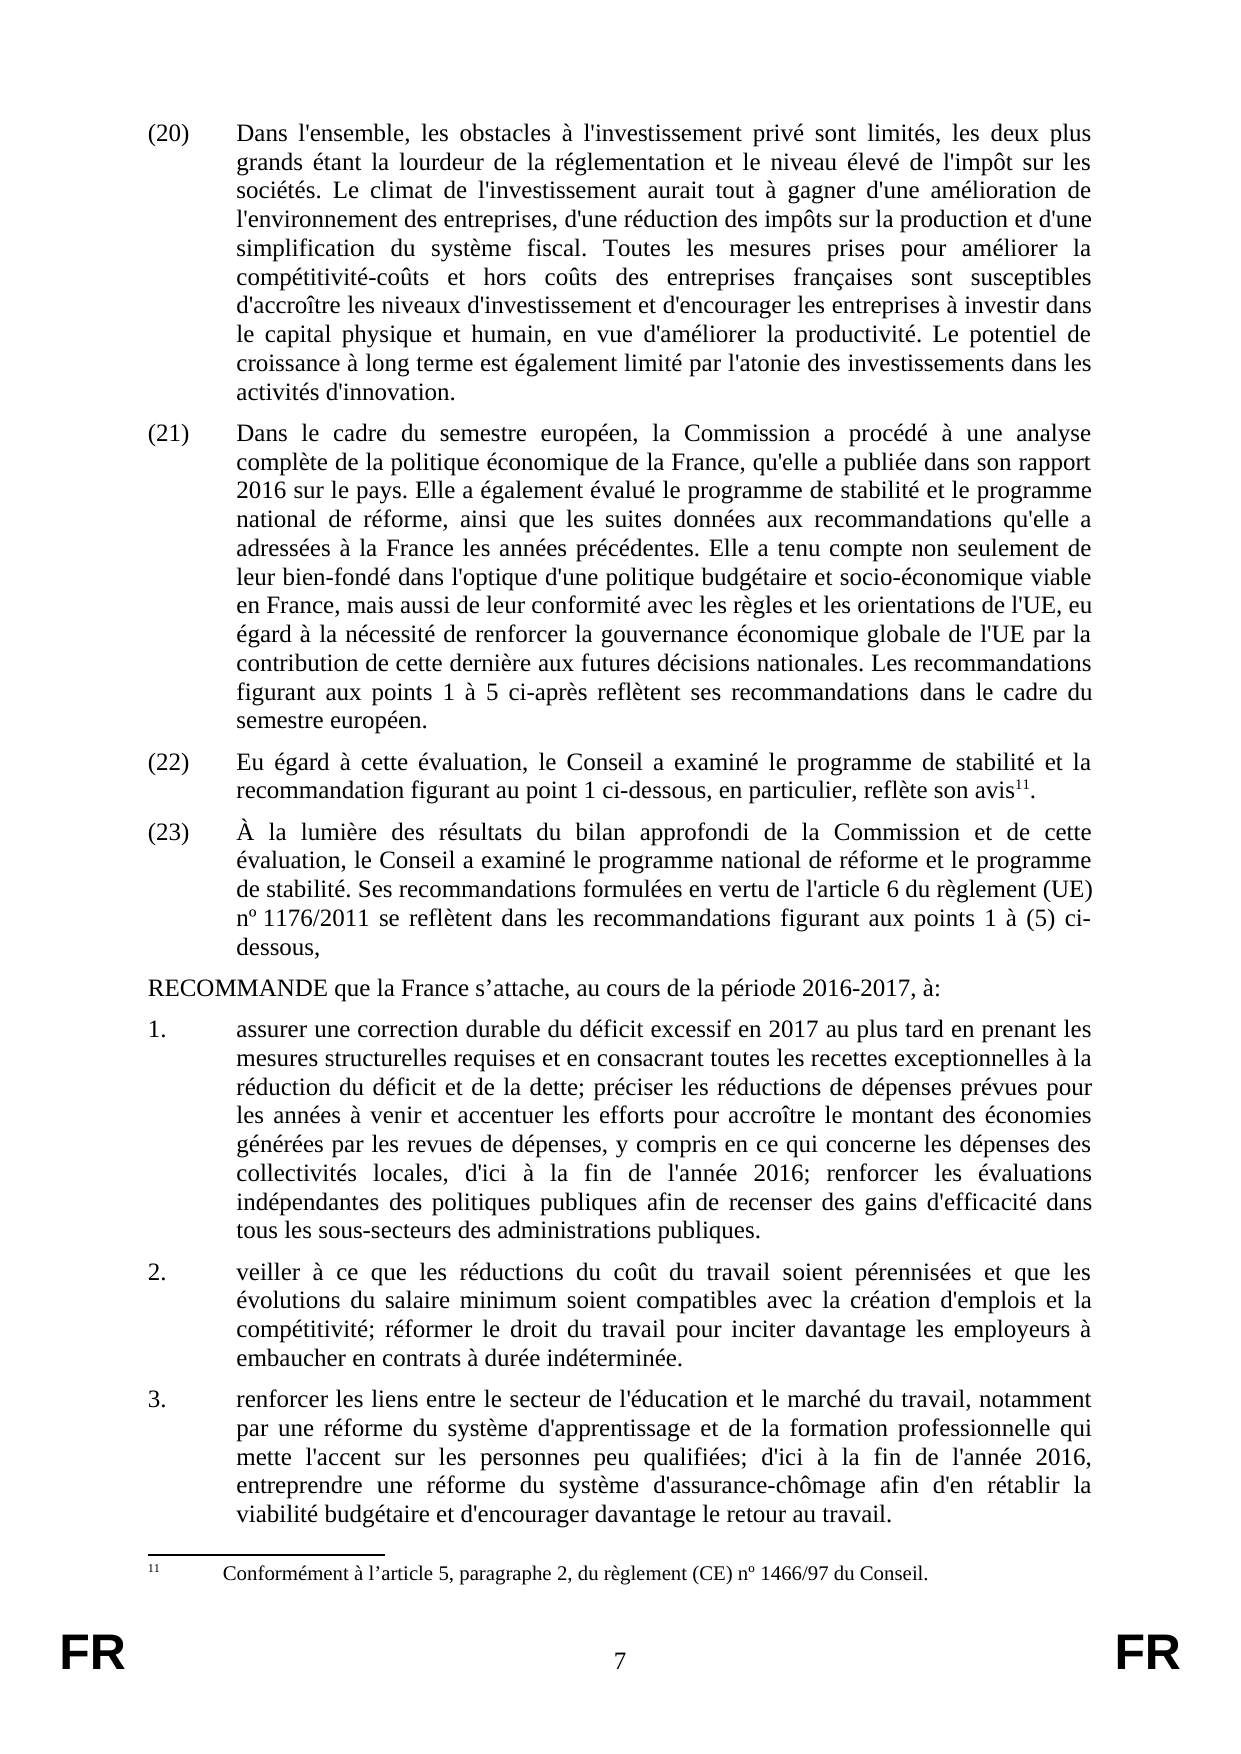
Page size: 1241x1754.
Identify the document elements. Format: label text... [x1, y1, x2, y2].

list Dans le cadre du semestre européen, la Commission a procédé à une analyse complète de la politique économique de la France, qu'elle a publiée dans son rapport 2016 sur le pays. Elle a également évalué le programme de stabilité et le programme national de réforme, ainsi que les suites données aux recommandations qu'elle a adressées à la France les années précédentes. Elle a tenu compte non seulement de leur bien-fondé dans l'optique d'une politique budgétaire et socio-économique viable en France, mais aussi de leur conformité avec les règles et les orientations de l'UE, eu égard à la nécessité de renforcer la gouvernance économique globale de l'UE par la contribution de cette dernière aux futures décisions nationales. Les recommandations figurant aux points 1 à 5 ci-après reflètent ses recommandations dans le cadre du semestre européen. [148, 418, 1093, 734]
text 1. assurer une correction durable du déficit excessif en 2017 au plus tard en prenant les mesures structurelles requises et en consacrant toutes les recettes exceptionnelles à la réduction du déficit et de la dette; préciser les réductions de dépenses prévues pour les années à venir et accentuer les efforts pour accroître le montant des économies générées par les revues de dépenses, y compris en ce qui concerne les dépenses des collectivités locales, d'ici à la fin de l'année 2016; renforcer les évaluations indépendantes des politiques publiques afin de recenser des gains d'efficacité dans tous les sous-secteurs des administrations publiques. [148, 1014, 1093, 1244]
list Dans l'ensemble, les obstacles à l'investissement privé sont limités, les deux plus grands étant la lourdeur de la réglementation et le niveau élevé de l'impôt sur les sociétés. Le climat de l'investissement aurait tout à gagner d'une amélioration de l'environnement des entreprises, d'une réduction des impôts sur la production et d'une simplification du système fiscal. Toutes les mesures prises pour améliorer la compétitivité-coûts et hors coûts des entreprises françaises sont susceptibles d'accroître les niveaux d'investissement et d'encourager les entreprises à investir dans le capital physique et humain, en vue d'améliorer la productivité. Le potentiel de croissance à long terme est également limité par l'atonie des investissements dans les activités d'innovation. [148, 118, 1093, 406]
list Eu égard à cette évaluation, le Conseil a examiné le programme de stabilité et la recommandation figurant au point 1 ci-dessous, en particulier, reflète son avis. [148, 747, 1093, 804]
text 2. veiller à ce que les réductions du coût du travail soient pérennisées et que les évolutions du salaire minimum soient compatibles avec la création d'emplois et la compétitivité; réformer le droit du travail pour inciter davantage les employeurs à embaucher en contrats à durée indéterminée. [148, 1257, 1093, 1372]
list À la lumière des résultats du bilan approfondi de la Commission et de cette évaluation, le Conseil a examiné le programme national de réforme et le programme de stabilité. Ses recommandations formulées en vertu de l'article 6 du règlement (UE) nº 1176/2011 se reflètent dans les recommandations figurant aux points 1 à (5) ci-dessous, [148, 817, 1093, 961]
text RECOMMANDE que la France s’attache, au cours de la période 2016-2017, à: [148, 973, 1093, 1002]
text 3. renforcer les liens entre le secteur de l'éducation et le marché du travail, notamment par une réforme du système d'apprentissage et de la formation professionnelle qui mette l'accent sur les personnes peu qualifiées; d'ici à la fin de l'année 2016, entreprendre une réforme du système d'assurance-chômage afin d'en rétablir la viabilité budgétaire et d'encourager davantage le retour au travail. [148, 1384, 1093, 1528]
